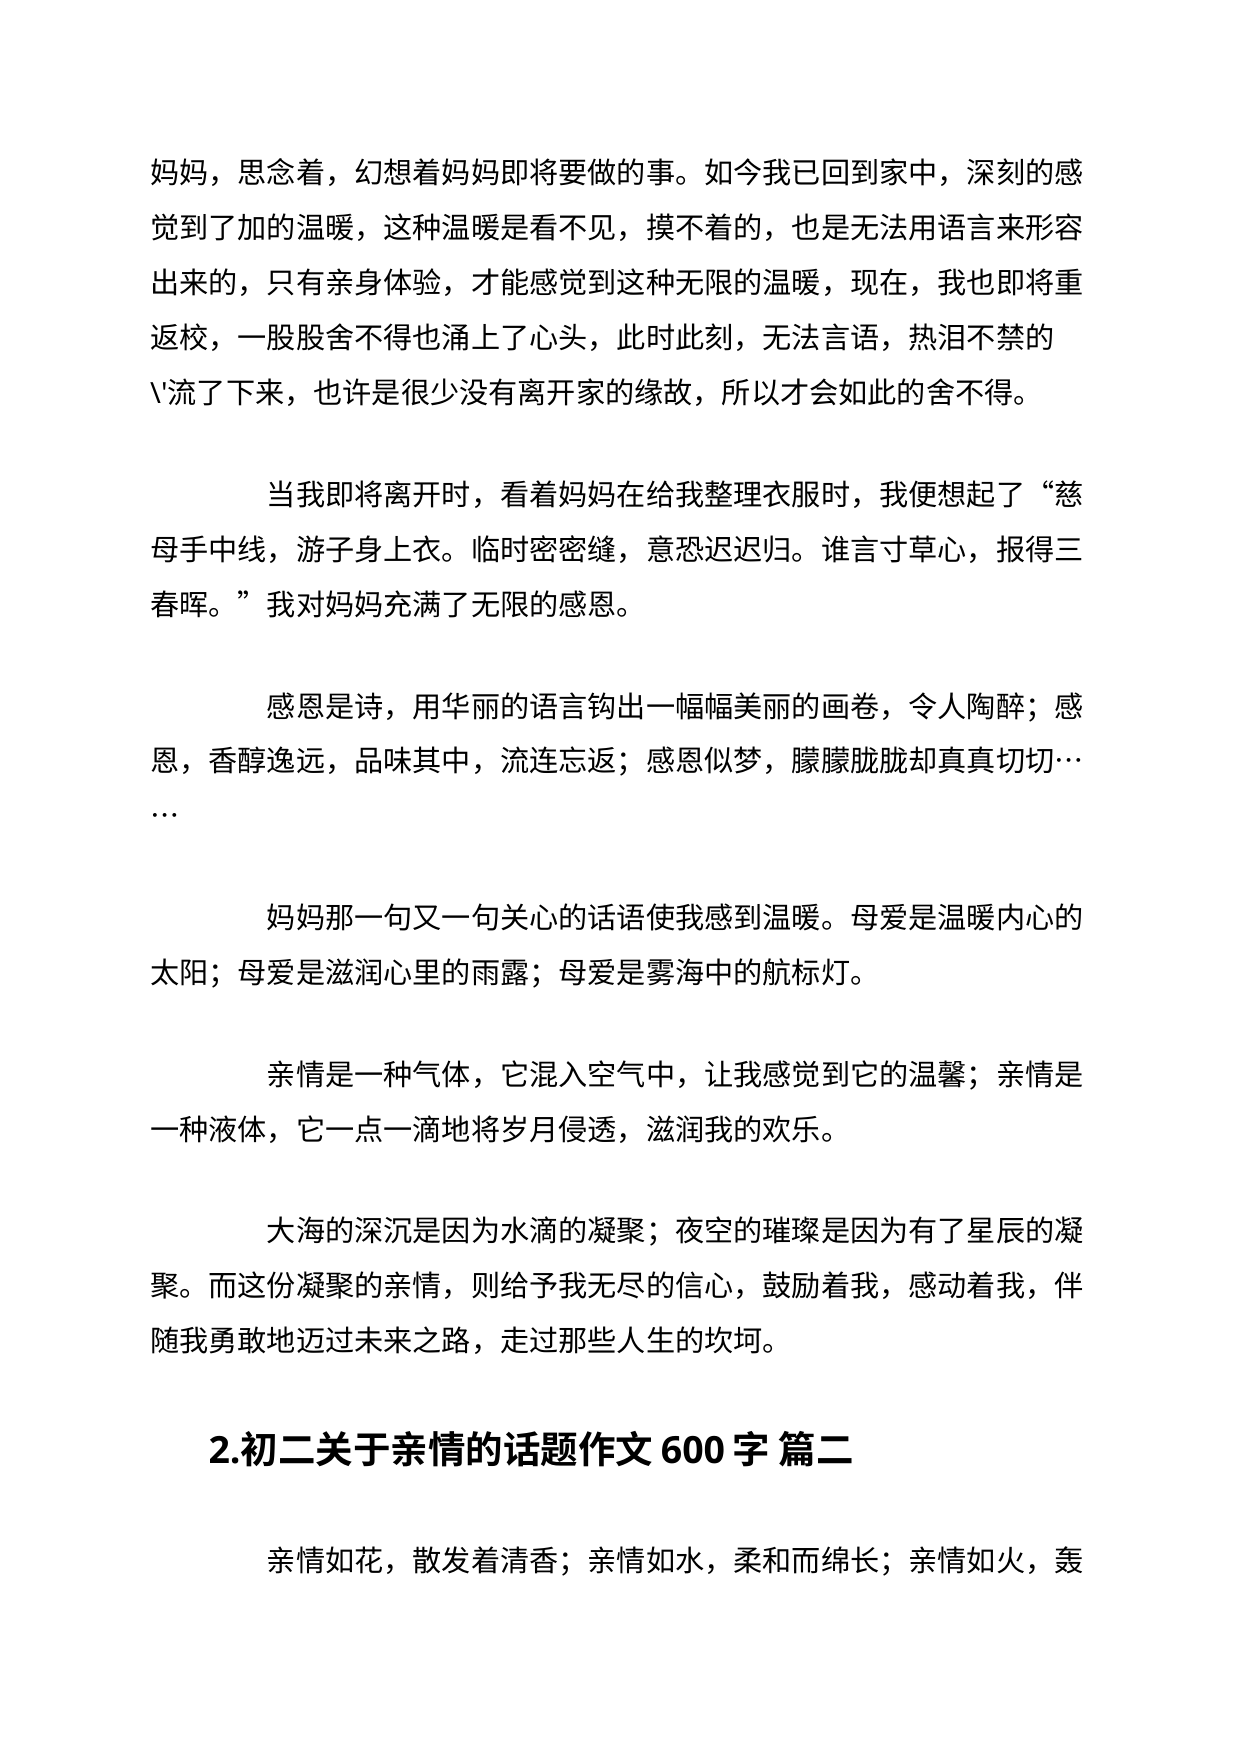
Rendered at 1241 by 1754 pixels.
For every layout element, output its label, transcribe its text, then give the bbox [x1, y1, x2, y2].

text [150, 150, 1090, 412]
text 当我即将离开时，看着妈妈在给我整理衣服时，我便想起了“慈母手中线，游子身上衣。临时密密缝，意恐迟迟归。谁言寸草心，报得三春晖。”我对妈妈充满了无限的感恩。 [150, 472, 1090, 624]
text 2.初二关于亲情的话题作文600字 篇二 [150, 1419, 1090, 1474]
text 亲情是一种气体，它混入空气中，让我感觉到它的温馨；亲情是一种液体，它一点一滴地将岁月侵透，滋润我的欢乐。 [150, 1051, 1090, 1148]
text 大海的深沉是因为水滴的凝聚；夜空的璀璨是因为有了星辰的凝聚。而这份凝聚的亲情，则给予我无尽的信心，鼓励着我，感动着我，伴随我勇敢地迈过未来之路，走过那些人生的坎坷。 [150, 1208, 1090, 1360]
text 感恩是诗，用华丽的语言钩出一幅幅美丽的画卷，令人陶醉；感恩，香醇逸远，品味其中，流连忘返；感恩似梦，朦朦胧胧却真真切切…… [150, 683, 1090, 835]
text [150, 1537, 1090, 1579]
text 妈妈那一句又一句关心的话语使我感到温暖。母爱是温暖内心的太阳；母爱是滋润心里的雨露；母爱是雾海中的航标灯。 [150, 895, 1090, 992]
